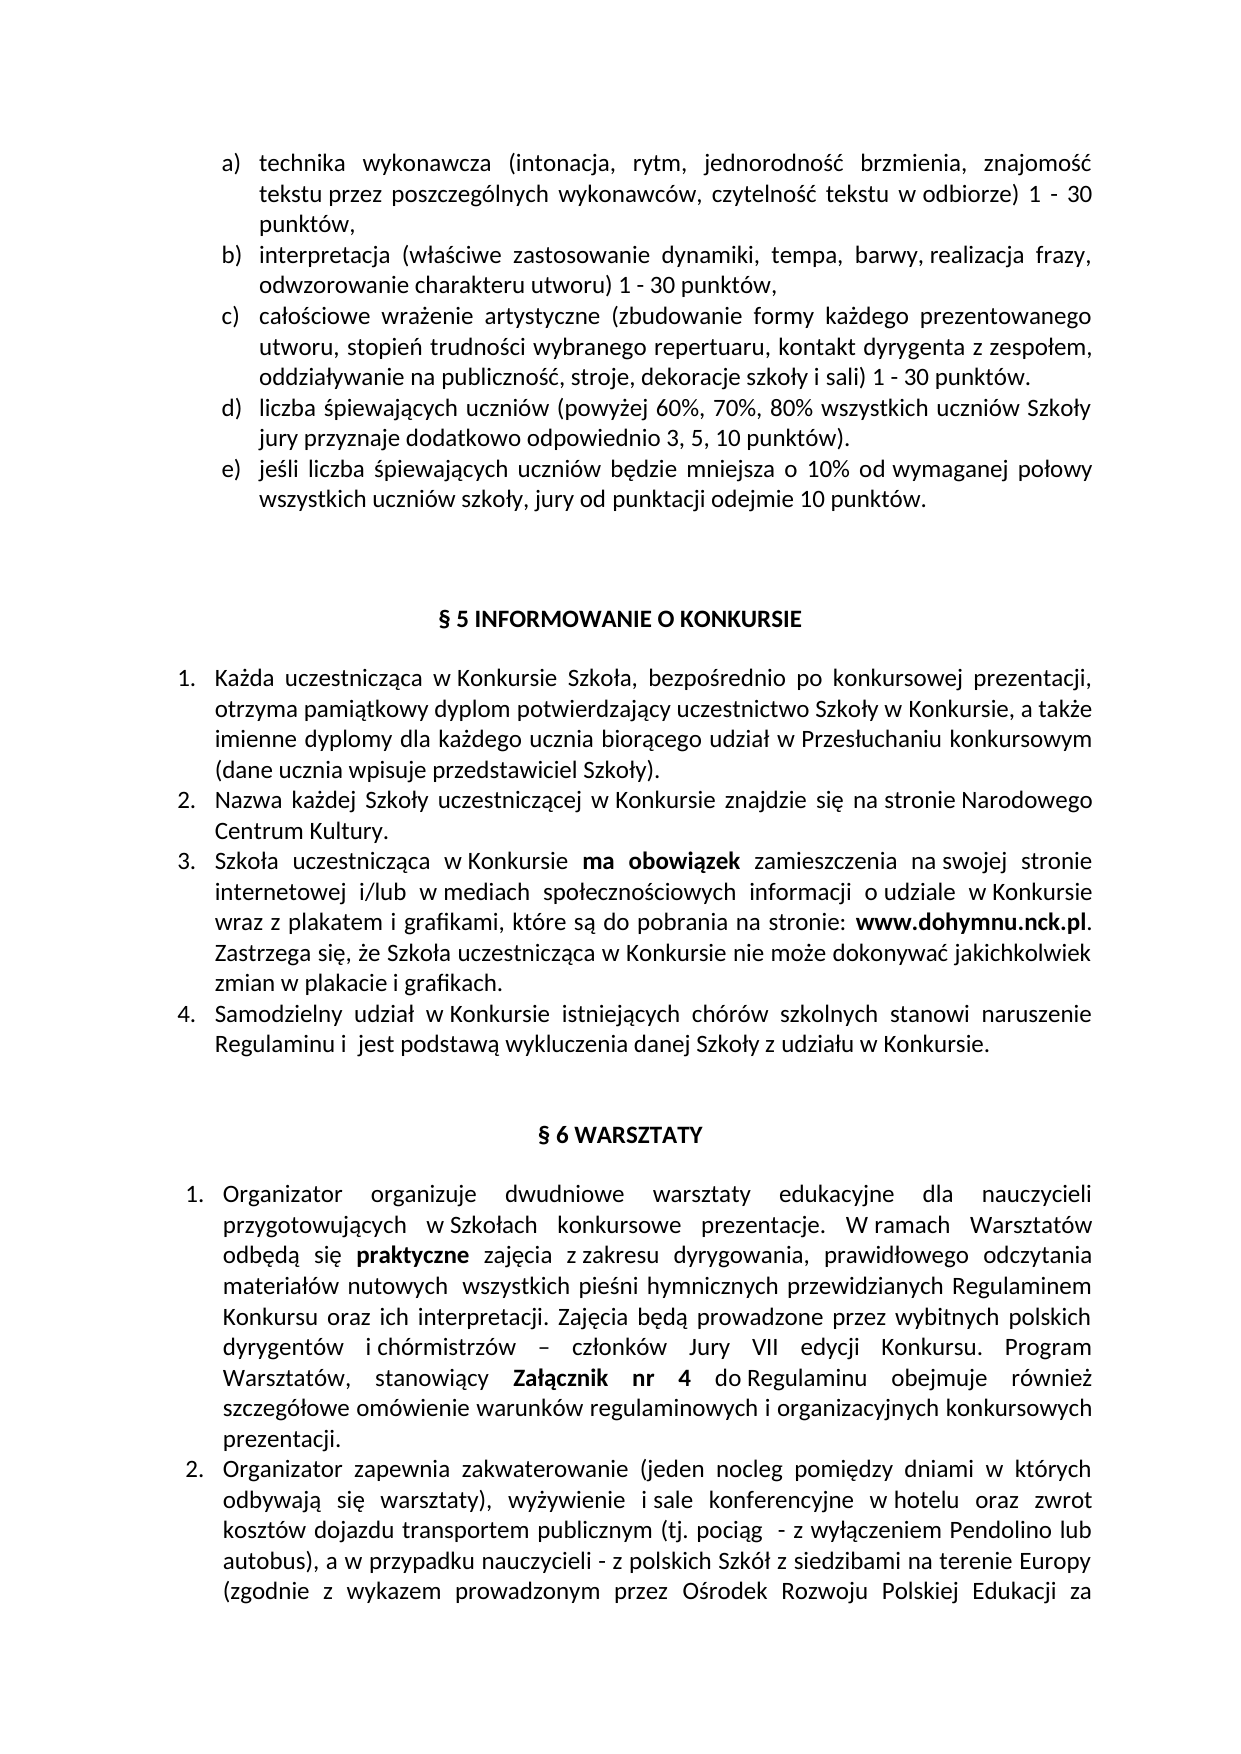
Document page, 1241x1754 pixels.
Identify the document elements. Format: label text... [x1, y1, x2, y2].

list Każda uczestnicząca w Konkursie Szkoła, bezpośrednio po konkursowej prezentacji, otrzyma pamiątkowy dyplom potwierdzający uczestnictwo Szkoły w Konkursie, a także imienne dyplomy dla każdego ucznia biorącego udział w Przesłuchaniu konkursowym (dane ucznia wpisuje przedstawiciel Szkoły). [177, 662, 1093, 784]
list Samodzielny udział w Konkursie istniejących chórów szkolnych stanowi naruszenie Regulaminu i jest podstawą wykluczenia danej Szkoły z udziału w Konkursie. [177, 998, 1093, 1059]
list Nazwa każdej Szkoły uczestniczącej w Konkursie znajdzie się na stronie Narodowego Centrum Kultury. [177, 784, 1093, 846]
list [185, 1453, 1093, 1606]
list interpretacja (właściwe zastosowanie dynamiki, tempa, barwy, realizacja frazy, odwzorowanie charakteru utworu) 1 - 30 punktów, [221, 239, 1093, 300]
list Szkoła uczestnicząca w Konkursie ma obowiązek zamieszczenia na swojej stronie internetowej i/lub w mediach społecznościowych informacji o udziale w Konkursie wraz z plakatem i grafikami, które są do pobrania na stronie: www.dohymnu.nck.pl. Zastrzega się, że Szkoła uczestnicząca w Konkursie nie może dokonywać jakichkolwiek zmian w plakacie i grafikach. [177, 846, 1093, 998]
list technika wykonawcza (intonacja, rytm, jednorodność brzmienia, znajomość tekstu przez poszczególnych wykonawców, czytelność tekstu w odbiorze) 1 - 30 punktów, [221, 148, 1093, 239]
list Organizator organizuje dwudniowe warsztaty edukacyjne dla nauczycieli przygotowujących w Szkołach konkursowe prezentacje. W ramach Warsztatów odbędą się praktyczne zajęcia z zakresu dyrygowania, prawidłowego odczytania materiałów nutowych wszystkich pieśni hymnicznych przewidzianych Regulaminem Konkursu oraz ich interpretacji. Zajęcia będą prowadzone przez wybitnych polskich dyrygentów i chórmistrzów – członków Jury VII edycji Konkursu. Program Warsztatów, stanowiący Załącznik nr 4 do Regulaminu obejmuje również szczegółowe omówienie warunków regulaminowych i organizacyjnych konkursowych prezentacji. [185, 1178, 1093, 1453]
list jeśli liczba śpiewających uczniów będzie mniejsza o 10% od wymaganej połowy wszystkich uczniów szkoły, jury od punktacji odejmie 10 punktów. [221, 453, 1093, 514]
text § 5 INFORMOWANIE O KONKURSIE [148, 603, 1093, 633]
list całościowe wrażenie artystyczne (zbudowanie formy każdego prezentowanego utworu, stopień trudności wybranego repertuaru, kontakt dyrygenta z zespołem, oddziaływanie na publiczność, stroje, dekoracje szkoły i sali) 1 - 30 punktów. [221, 300, 1093, 392]
text § 6 WARSZTATY [148, 1119, 1093, 1149]
list liczba śpiewających uczniów (powyżej 60%, 70%, 80% wszystkich uczniów Szkoły jury przyznaje dodatkowo odpowiednio 3, 5, 10 punktów). [221, 392, 1093, 453]
